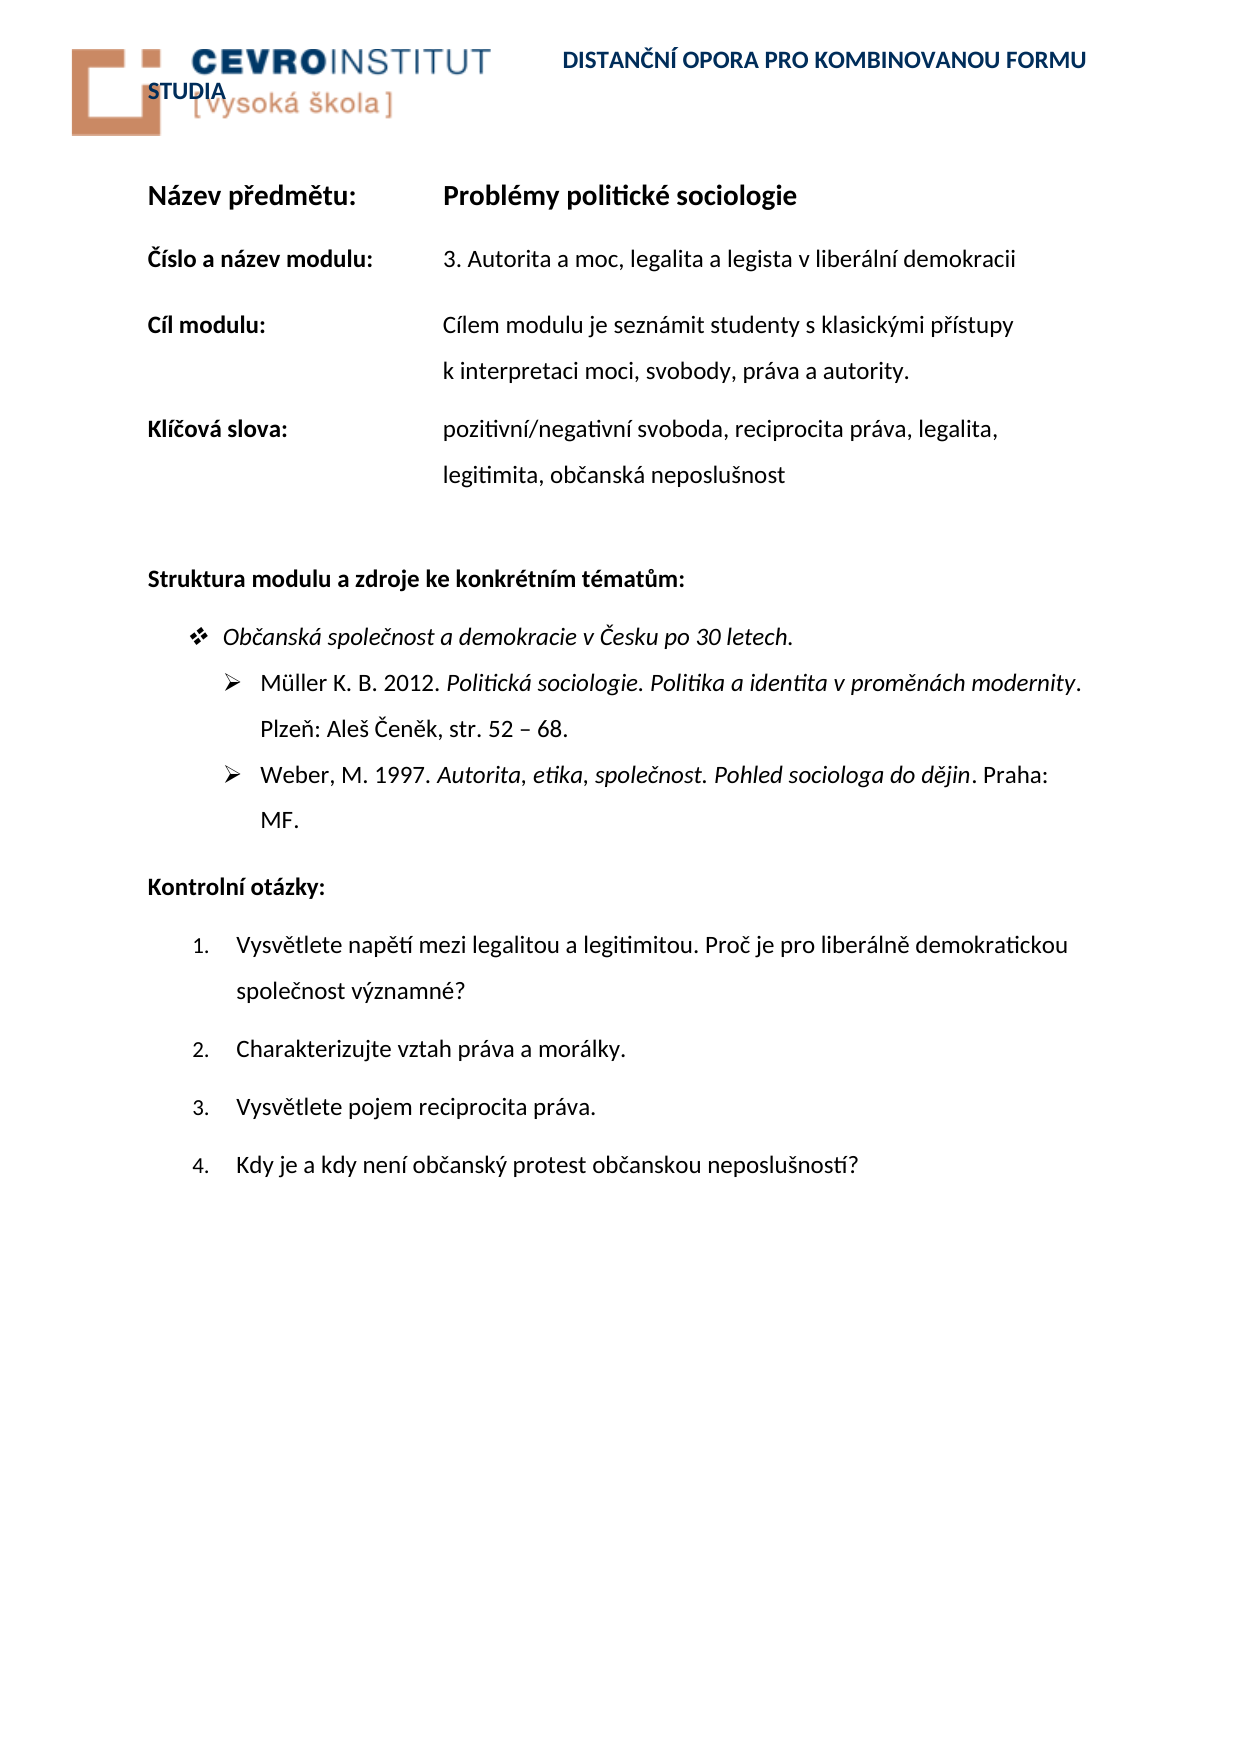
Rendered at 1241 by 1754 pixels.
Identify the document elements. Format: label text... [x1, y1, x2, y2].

text Klíčová slova: pozitivní/negativní svoboda, reciprocita práva, legalita, legitimita, občanská neposlušnost [148, 414, 1093, 490]
list Vysvětlete napětí mezi legalitou a legitimitou. Proč je pro liberálně demokratickou společnost významné? [192, 929, 1093, 1006]
list Občanská společnost a demokracie v Česku po 30 letech. [185, 622, 1093, 652]
list Charakterizujte vztah práva a morálky. [192, 1033, 1093, 1064]
picture [71, 49, 491, 136]
text Název předmětu: Problémy politické sociologie [148, 177, 1093, 213]
list Müller K. B. 2012. Politická sociologie. Politika a identita v proměnách modernity. Plzeň: Aleš Čeněk, str. 52 – 68. [223, 667, 1093, 743]
text Kontrolní otázky: [148, 871, 1093, 902]
text Struktura modulu a zdroje ke konkrétním tématům: [148, 563, 1093, 594]
list Vysvětlete pojem reciprocita práva. [192, 1091, 1093, 1122]
text Cíl modulu: Cílem modulu je seznámit studenty s klasickými přístupy k interpretaci moci, svobody, práva a autority. [148, 310, 1093, 386]
text Číslo a název modulu: 3. Autorita a moc, legalita a legista v liberální demokracii [148, 243, 1093, 274]
list Weber, M. 1997. Autorita, etika, společnost. Pohled sociologa do dějin. Praha: MF. [223, 759, 1093, 835]
list Kdy je a kdy není občanský protest občanskou neposlušností? [192, 1150, 1093, 1180]
